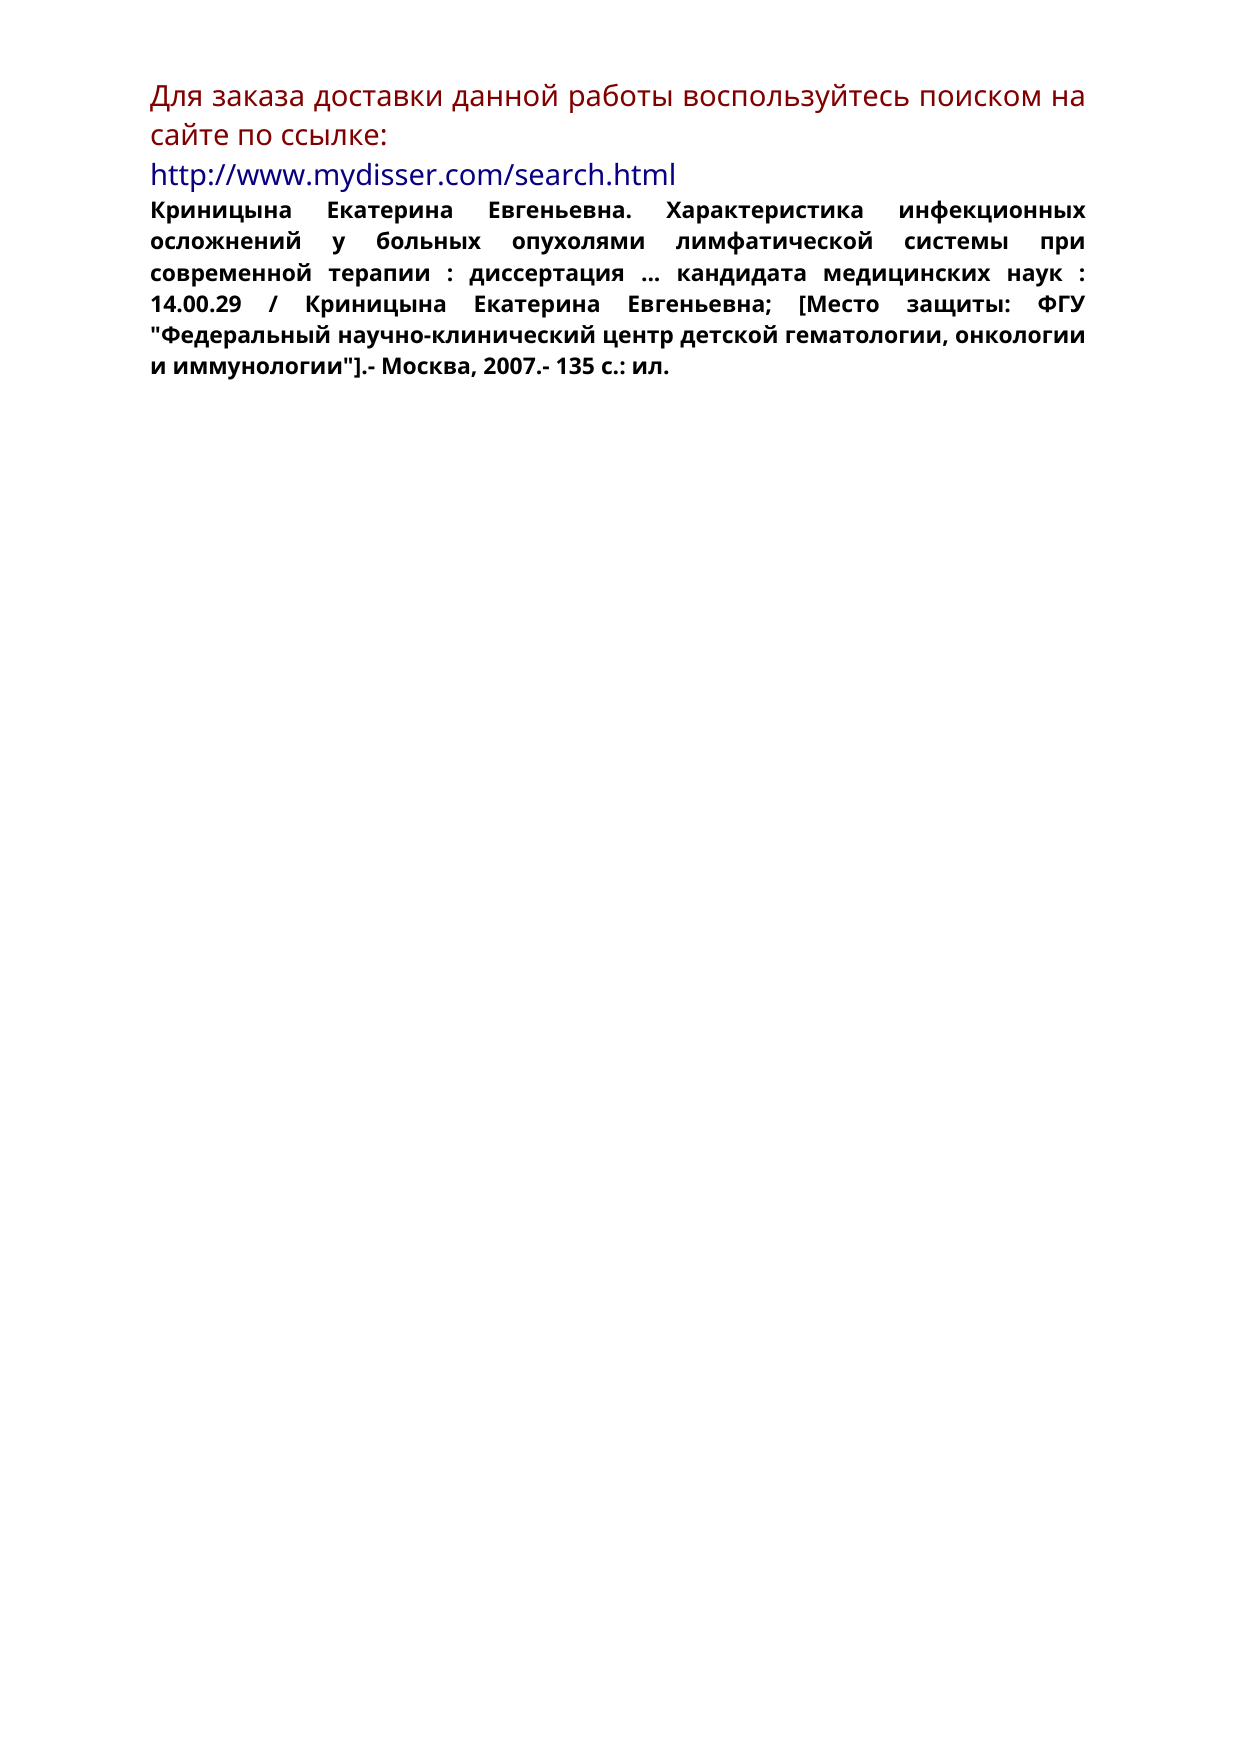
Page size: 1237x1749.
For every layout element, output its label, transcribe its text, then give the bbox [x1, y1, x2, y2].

text Криницына Екатерина Евгеньевна. Характеристика инфекционных осложнений у больных опухолями лимфатической системы при современной терапии : диссертация ... кандидата медицинских наук : 14.00.29 / Криницына Екатерина Евгеньевна; [Место защиты: ФГУ "Федеральный научно-клинический центр детской гематологии, онкологии и иммунологии"].- Москва, 2007.- 135 с.: ил. [150, 194, 1086, 382]
